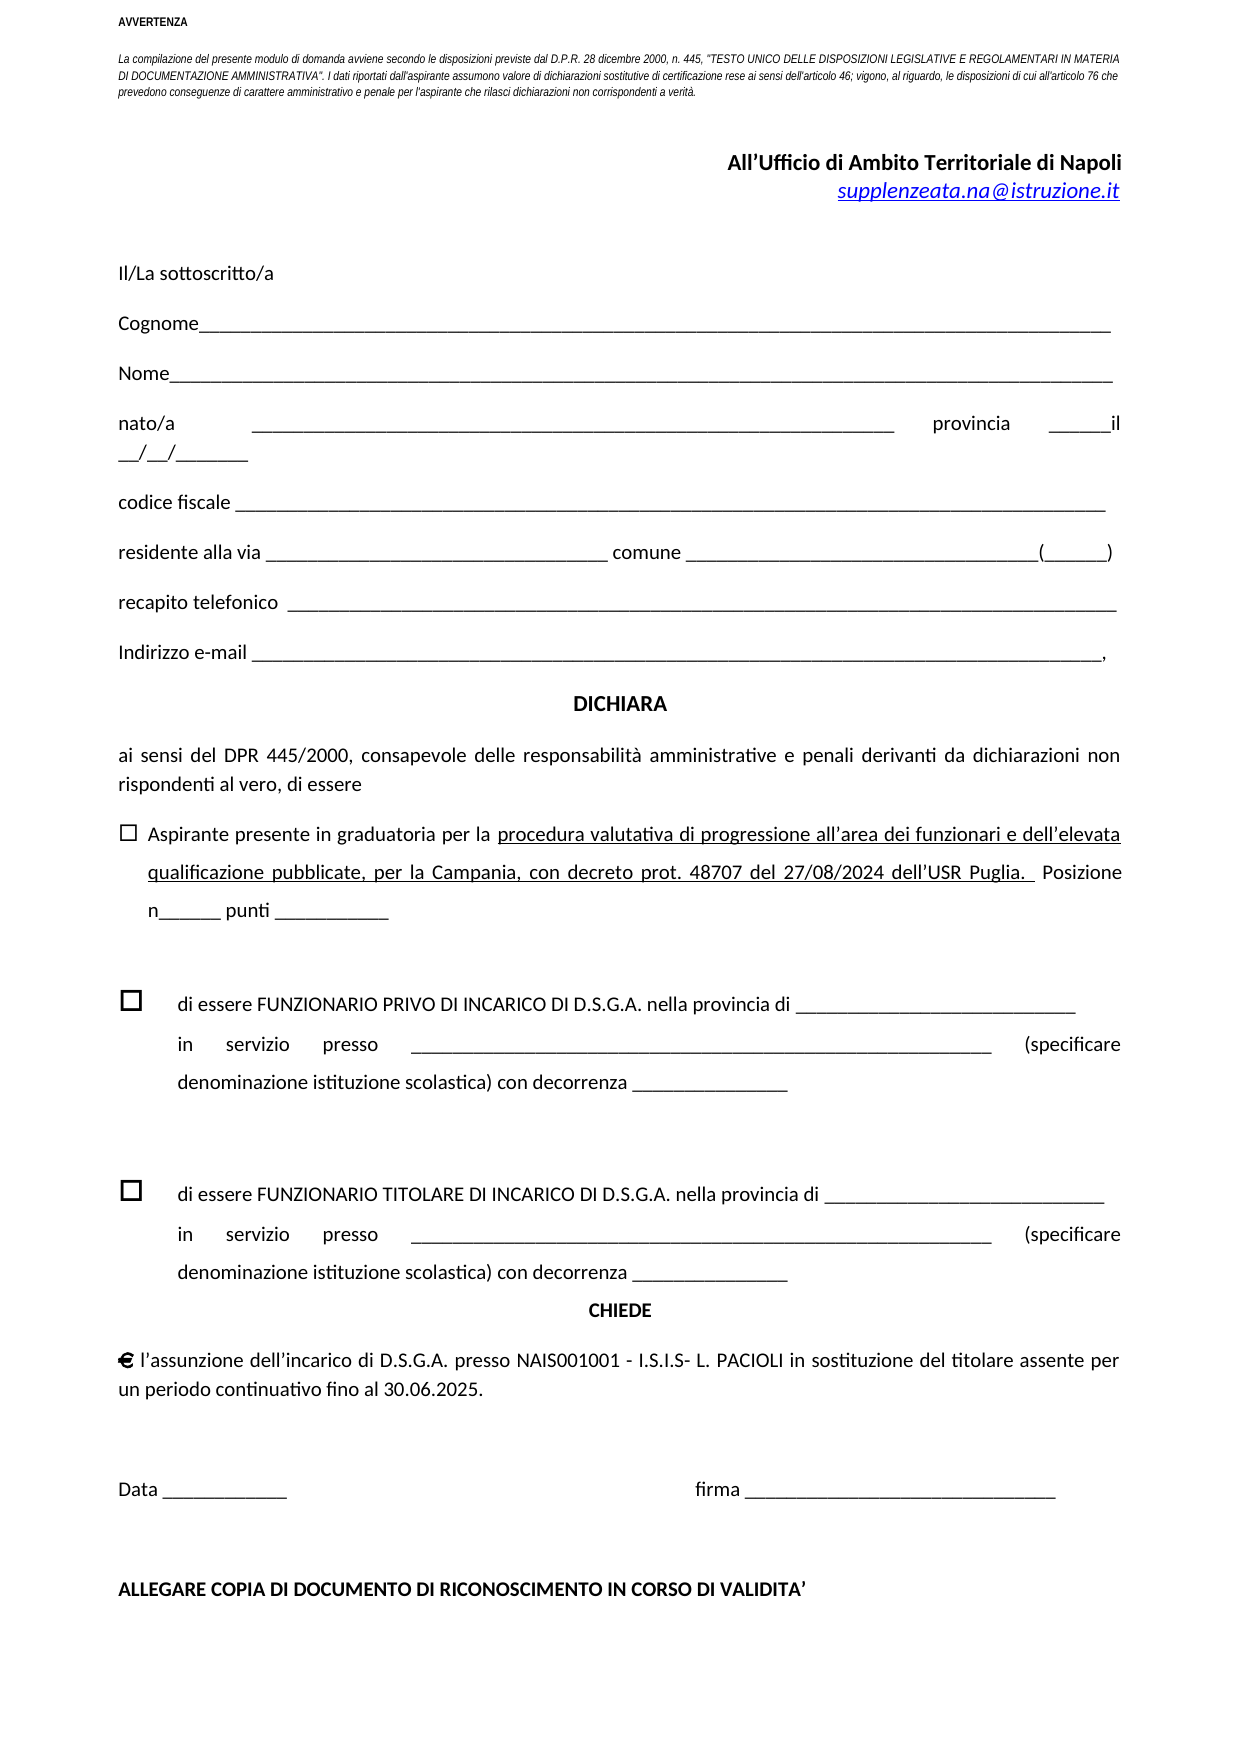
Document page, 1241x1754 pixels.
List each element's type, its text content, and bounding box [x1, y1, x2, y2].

text supplenzeata.na@istruzione.it [561, 176, 1122, 204]
text CHIEDE [118, 1297, 1122, 1323]
text in servizio presso ________________________________________________________ (specificare denominazione istituzione scolastica) con decorrenza _______________ [177, 1221, 1122, 1285]
text ai sensi del DPR 445/2000, consapevole delle responsabilità amministrative e penali derivanti da dichiarazioni non rispondenti al vero, di essere [118, 742, 1122, 797]
text Cognome________________________________________________________________________________________ [118, 310, 1122, 335]
text recapito telefonico ________________________________________________________________________________ [118, 589, 1122, 614]
text DICHIARA [118, 689, 1122, 717]
text residente alla via _________________________________ comune __________________________________(______) [118, 539, 1122, 564]
text nato/a ______________________________________________________________ provincia ______il __/__/_______ [118, 410, 1122, 464]
text ALLEGARE COPIA DI DOCUMENTO DI RICONOSCIMENTO IN CORSO DI VALIDITA’ [118, 1577, 1122, 1602]
text l’assunzione dell’incarico di D.S.G.A. presso NAIS001001 - I.S.I.S- L. PACIOLI in sostituzione del titolare assente per un periodo continuativo fino al 30.06.2025. [118, 1347, 1122, 1402]
text AVVERTENZA [118, 15, 1122, 29]
text in servizio presso ________________________________________________________ (specificare denominazione istituzione scolastica) con decorrenza _______________ [177, 1031, 1122, 1095]
list Aspirante presente in graduatoria per la procedura valutativa di progressione all’area dei funzionari e dell’elevata qualificazione pubblicate, per la Campania, con decreto prot. 48707 del 27/08/2024 dell’USR Puglia. Posizione n______ punti ___________ [118, 821, 1122, 923]
text Il/La sottoscritto/a [118, 260, 1122, 285]
text codice fiscale ____________________________________________________________________________________ [118, 489, 1122, 514]
text Indirizzo e-mail __________________________________________________________________________________, [118, 639, 1122, 664]
text Nome___________________________________________________________________________________________ [118, 360, 1122, 385]
text La compilazione del presente modulo di domanda avviene secondo le disposizioni previste dal D.P.R. 28 dicembre 2000, n. 445, "TESTO UNICO DELLE DISPOSIZIONI LEGISLATIVE E REGOLAMENTARI IN MATERIA DI DOCUMENTAZIONE AMMINISTRATIVA". I dati riportati dall'aspirante assumono valore di dichiarazioni sostitutive di certificazione rese ai sensi dell'articolo 46; vigono, al riguardo, le disposizioni di cui all'articolo 76 che prevedono conseguenze di carattere amministrativo e penale per l'aspirante che rilasci dichiarazioni non corrispondenti a verità. [118, 52, 1122, 99]
list di essere FUNZIONARIO PRIVO DI INCARICO DI D.S.G.A. nella provincia di ___________________________ [118, 992, 1122, 1018]
text All’Ufficio di Ambito Territoriale di Napoli [561, 148, 1122, 176]
text Data ____________ firma ______________________________ [118, 1477, 1122, 1502]
list di essere FUNZIONARIO TITOLARE DI INCARICO DI D.S.G.A. nella provincia di ___________________________ [118, 1181, 1122, 1208]
